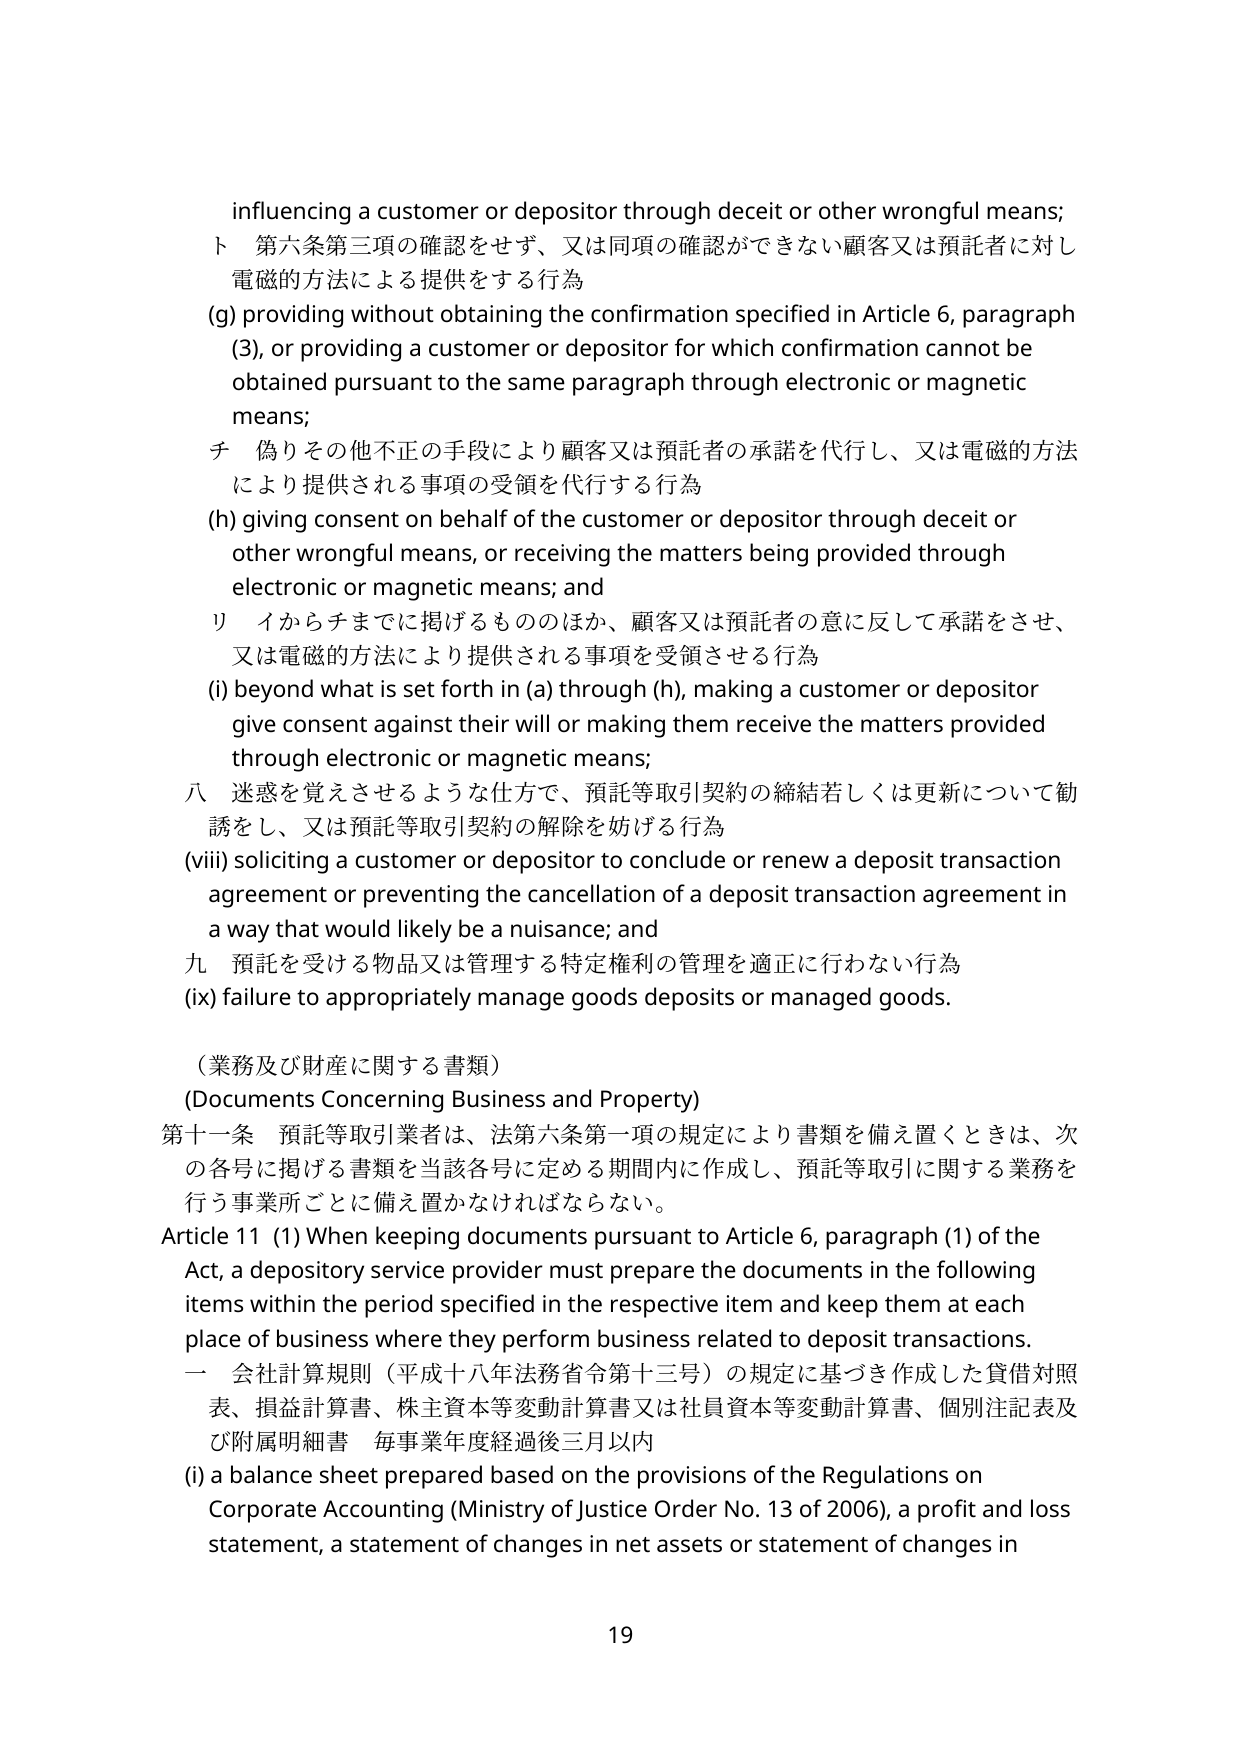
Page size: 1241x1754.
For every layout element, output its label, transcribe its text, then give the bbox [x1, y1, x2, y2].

text (viii) soliciting a customer or depositor to conclude or renew a deposit transaction agreement or preventing the cancellation of a deposit transaction agreement in a way that would likely be a nuisance; and [184, 843, 1079, 945]
text （業務及び財産に関する書類） [184, 1048, 1079, 1082]
text (g) providing without obtaining the confirmation specified in Article 6, paragraph (3), or providing a customer or depositor for which confirmation cannot be obtained pursuant to the same paragraph through electronic or magnetic means; [207, 296, 1079, 433]
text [184, 1458, 1079, 1560]
text 第十一条 預託等取引業者は、法第六条第一項の規定により書類を備え置くときは、次の各号に掲げる書類を当該各号に定める期間内に作成し、預託等取引に関する業務を行う事業所ごとに備え置かなければならない。 [161, 1116, 1079, 1219]
text チ 偽りその他不正の手段により顧客又は預託者の承諾を代行し、又は電磁的方法により提供される事項の受領を代行する行為 [207, 433, 1079, 501]
text 九 預託を受ける物品又は管理する特定権利の管理を適正に行わない行為 [184, 945, 1079, 979]
text 一 会社計算規則（平成十八年法務省令第十三号）の規定に基づき作成した貸借対照表、損益計算書、株主資本等変動計算書又は社員資本等変動計算書、個別注記表及び附属明細書 毎事業年度経過後三月以内 [184, 1355, 1079, 1458]
text リ イからチまでに掲げるもののほか、顧客又は預託者の意に反して承諾をさせ、又は電磁的方法により提供される事項を受領させる行為 [207, 604, 1079, 672]
text ト 第六条第三項の確認をせず、又は同項の確認ができない顧客又は預託者に対し電磁的方法による提供をする行為 [207, 228, 1079, 296]
text (Documents Concerning Business and Property) [184, 1082, 1079, 1116]
text (i) beyond what is set forth in (a) through (h), making a customer or depositor give consent against their will or making them receive the matters provided through electronic or magnetic means; [207, 672, 1079, 774]
text (h) giving consent on behalf of the customer or depositor through deceit or other wrongful means, or receiving the matters being provided through electronic or magnetic means; and [207, 501, 1079, 604]
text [207, 194, 1079, 228]
text Article 11 (1) When keeping documents pursuant to Article 6, paragraph (1) of the Act, a depository service provider must prepare the documents in the following items within the period specified in the respective item and keep them at each place of business where they perform business related to deposit transactions. [161, 1219, 1079, 1355]
text (ix) failure to appropriately manage goods deposits or managed goods. [184, 979, 1079, 1014]
text 八 迷惑を覚えさせるような仕方で、預託等取引契約の締結若しくは更新について勧誘をし、又は預託等取引契約の解除を妨げる行為 [184, 774, 1079, 843]
